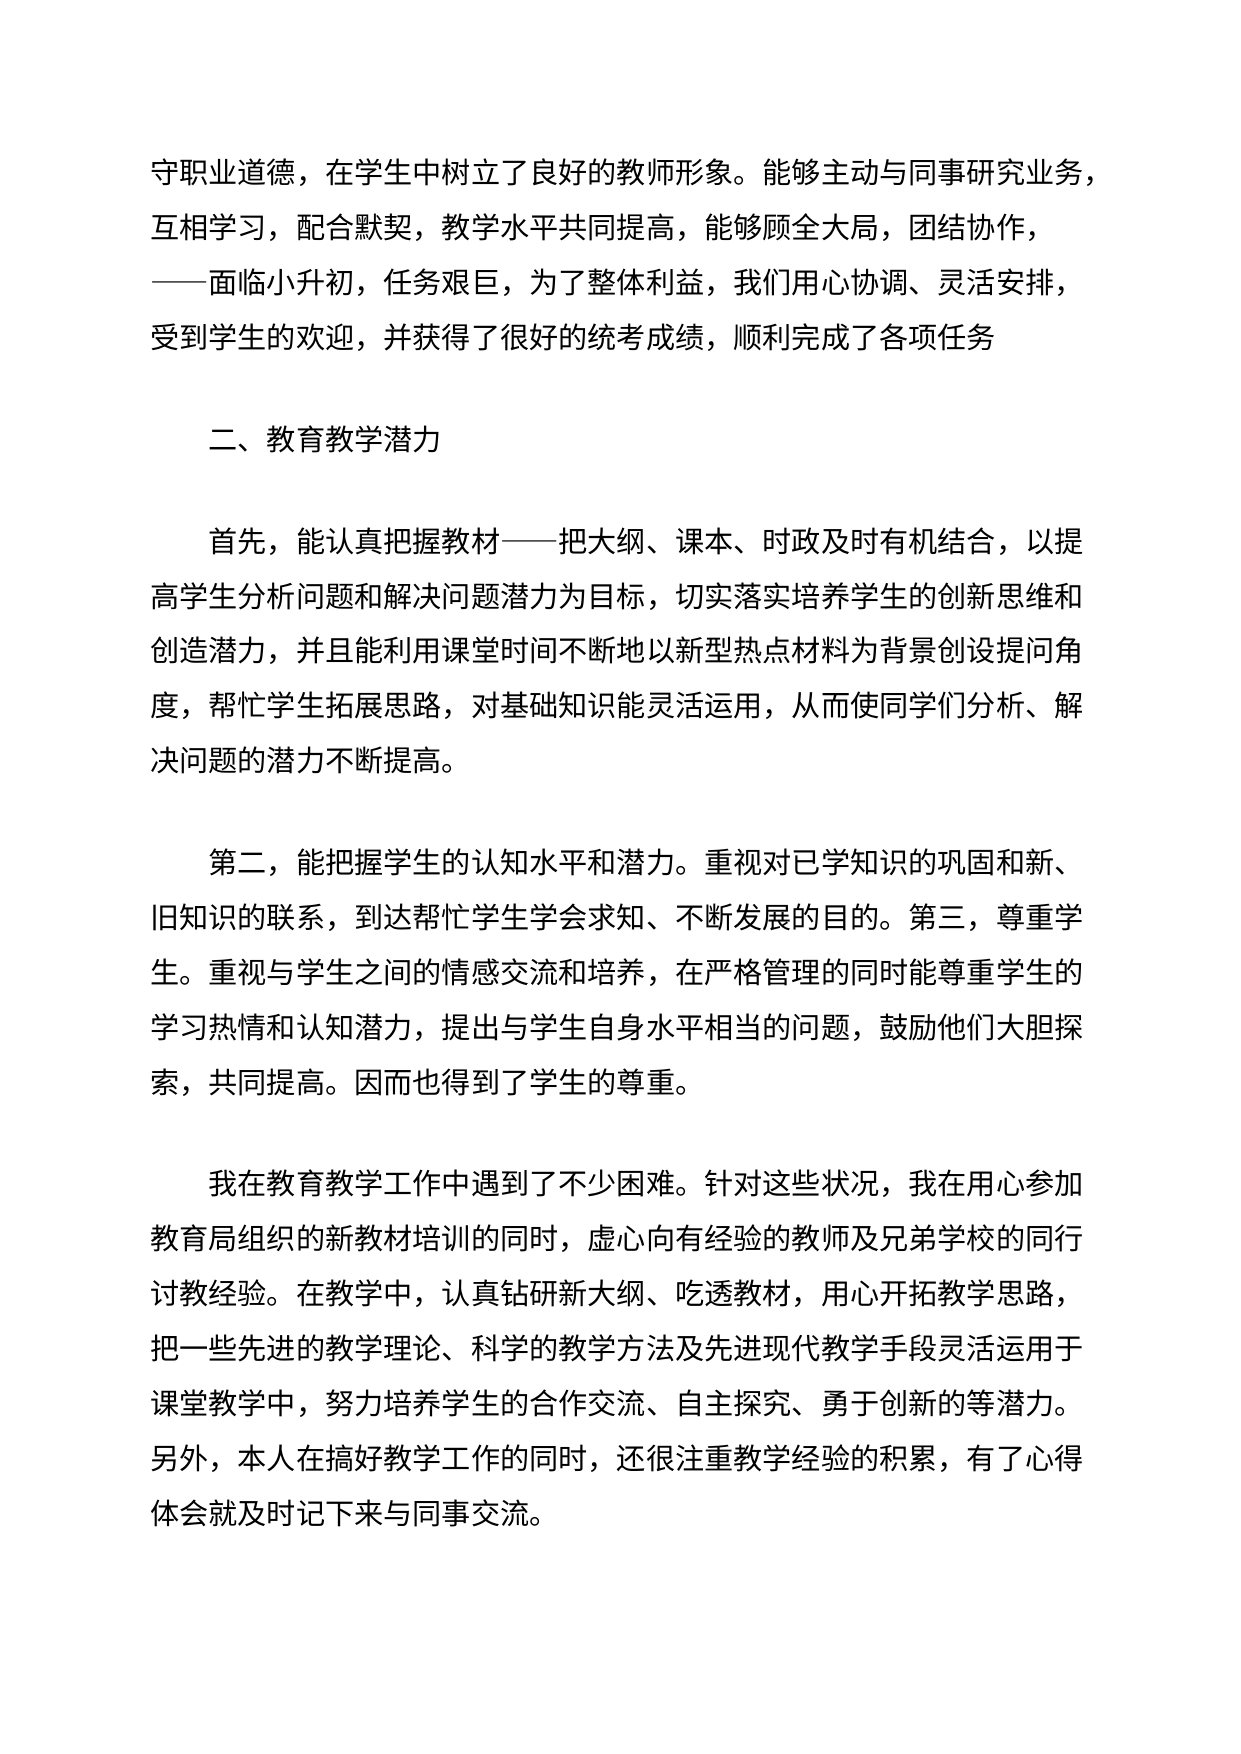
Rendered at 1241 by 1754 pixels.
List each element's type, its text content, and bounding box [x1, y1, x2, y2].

text 我在教育教学工作中遇到了不少困难。针对这些状况，我在用心参加教育局组织的新教材培训的同时，虚心向有经验的教师及兄弟学校的同行讨教经验。在教学中，认真钻研新大纲、吃透教材，用心开拓教学思路，把一些先进的教学理论、科学的教学方法及先进现代教学手段灵活运用于课堂教学中，努力培养学生的合作交流、自主探究、勇于创新的等潜力。另外，本人在搞好教学工作的同时，还很注重教学经验的积累，有了心得体会就及时记下来与同事交流。 [150, 1161, 1090, 1533]
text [150, 150, 1090, 357]
text 第二，能把握学生的认知水平和潜力。重视对已学知识的巩固和新、旧知识的联系，到达帮忙学生学会求知、不断发展的目的。第三，尊重学生。重视与学生之间的情感交流和培养，在严格管理的同时能尊重学生的学习热情和认知潜力，提出与学生自身水平相当的问题，鼓励他们大胆探索，共同提高。因而也得到了学生的尊重。 [150, 839, 1090, 1101]
text 二、教育教学潜力 [150, 416, 1090, 459]
text 首先，能认真把握教材——把大纲、课本、时政及时有机结合，以提高学生分析问题和解决问题潜力为目标，切实落实培养学生的创新思维和创造潜力，并且能利用课堂时间不断地以新型热点材料为背景创设提问角度，帮忙学生拓展思路，对基础知识能灵活运用，从而使同学们分析、解决问题的潜力不断提高。 [150, 518, 1090, 780]
